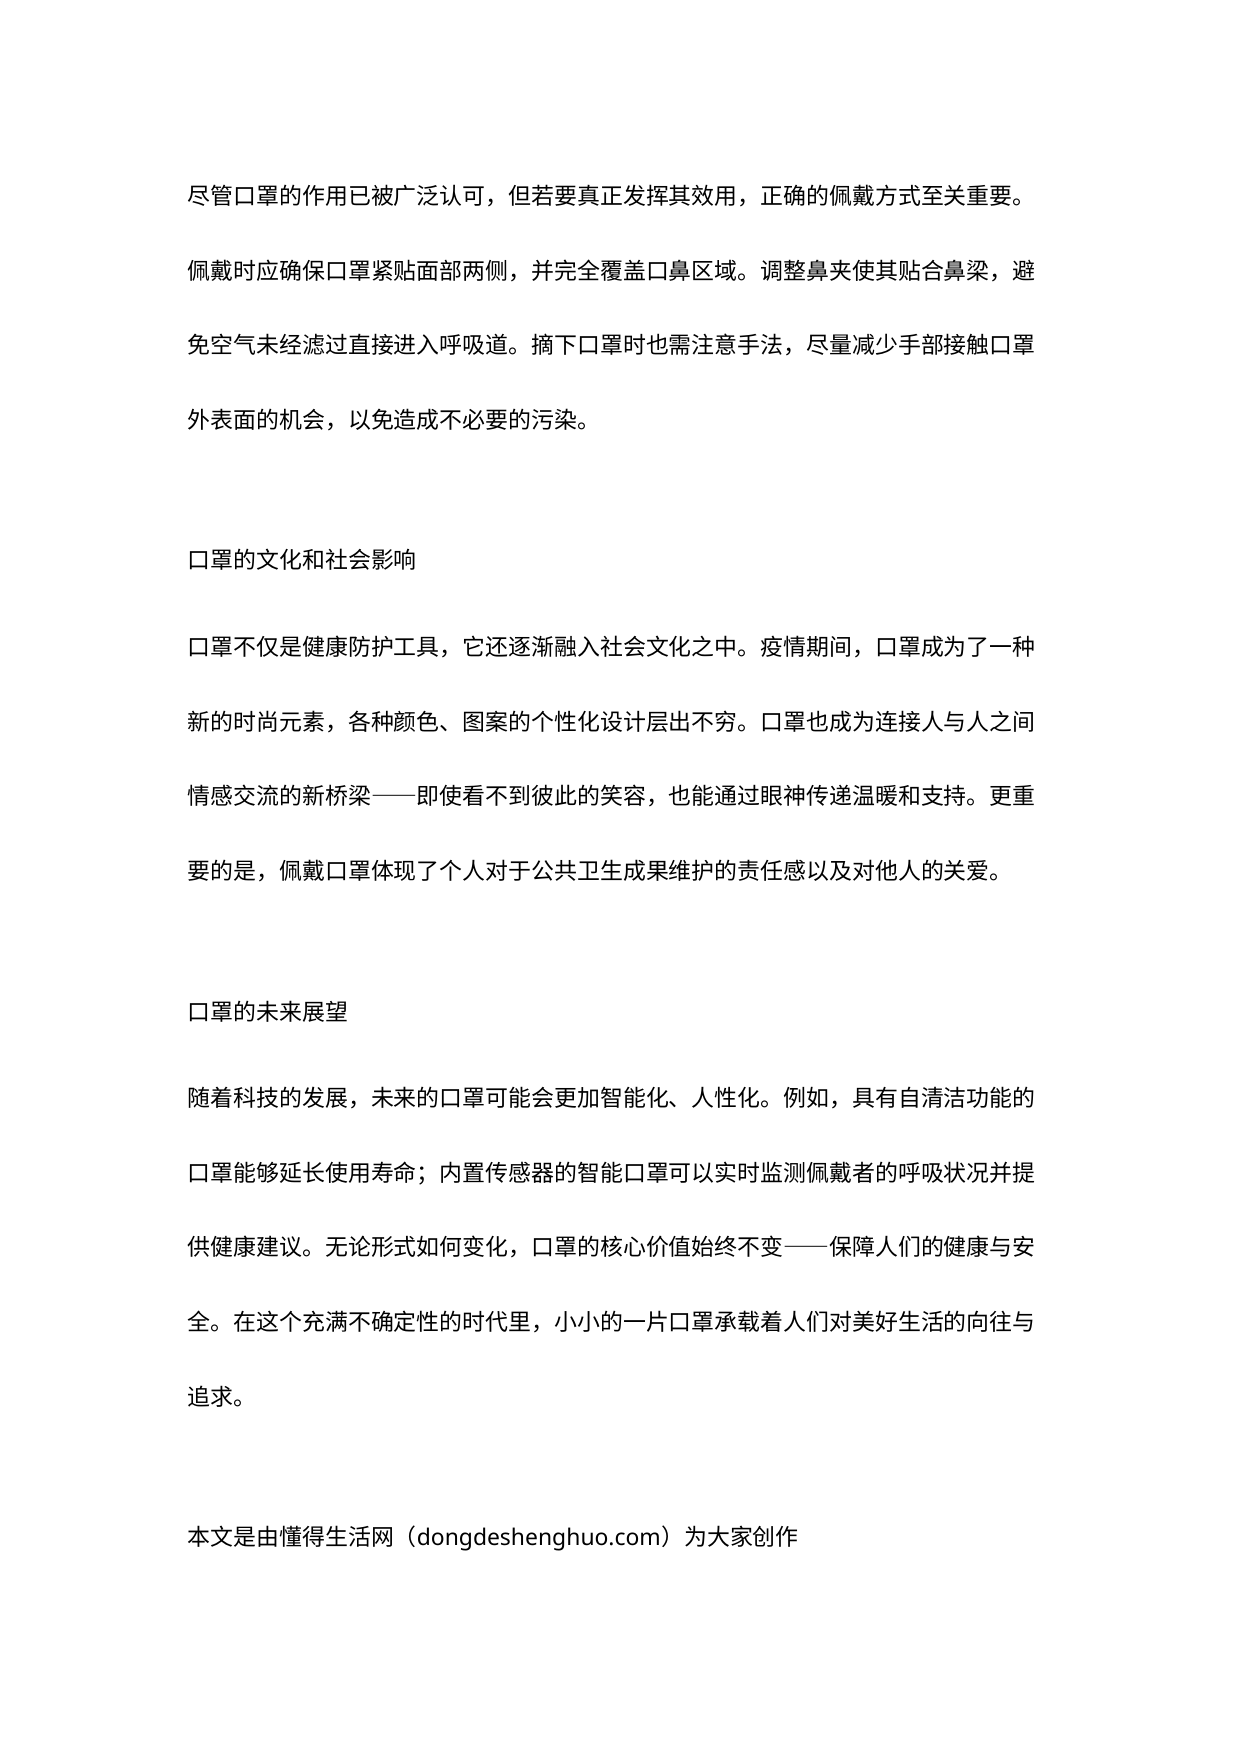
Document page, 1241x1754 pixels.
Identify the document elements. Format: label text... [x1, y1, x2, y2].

text 口罩的未来展望 [187, 977, 1053, 1042]
text 随着科技的发展，未来的口罩可能会更加智能化、人性化。例如，具有自清洁功能的口罩能够延长使用寿命；内置传感器的智能口罩可以实时监测佩戴者的呼吸状况并提供健康建议。无论形式如何变化，口罩的核心价值始终不变——保障人们的健康与安全。在这个充满不确定性的时代里，小小的一片口罩承载着人们对美好生活的向往与追求。 [187, 1064, 1053, 1428]
text 本文是由懂得生活网（dongdeshenghuo.com）为大家创作 [187, 1503, 1053, 1568]
text 口罩的文化和社会影响 [187, 526, 1053, 591]
text 口罩不仅是健康防护工具，它还逐渐融入社会文化之中。疫情期间，口罩成为了一种新的时尚元素，各种颜色、图案的个性化设计层出不穷。口罩也成为连接人与人之间情感交流的新桥梁——即使看不到彼此的笑容，也能通过眼神传递温暖和支持。更重要的是，佩戴口罩体现了个人对于公共卫生成果维护的责任感以及对他人的关爱。 [187, 613, 1053, 902]
text 尽管口罩的作用已被广泛认可，但若要真正发挥其效用，正确的佩戴方式至关重要。佩戴时应确保口罩紧贴面部两侧，并完全覆盖口鼻区域。调整鼻夹使其贴合鼻梁，避免空气未经滤过直接进入呼吸道。摘下口罩时也需注意手法，尽量减少手部接触口罩外表面的机会，以免造成不必要的污染。 [187, 162, 1053, 451]
